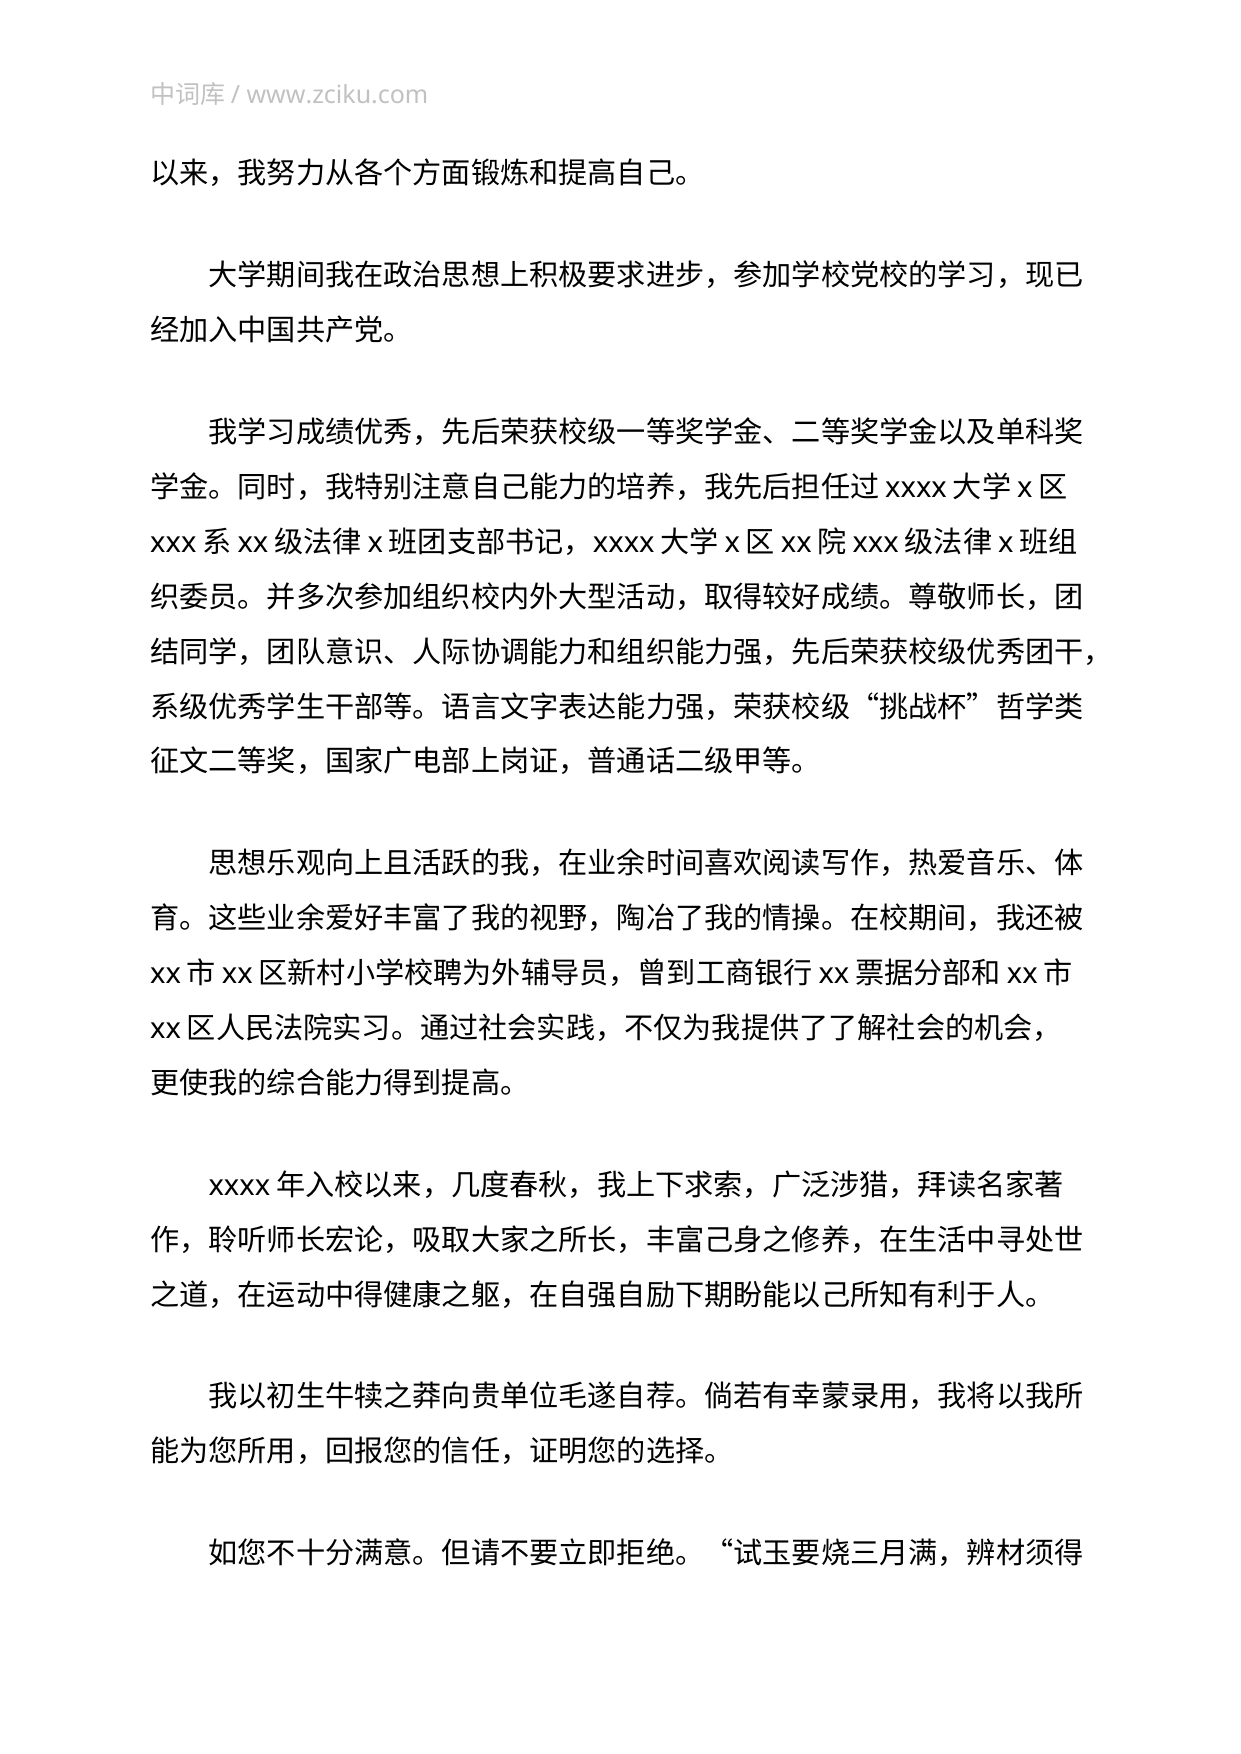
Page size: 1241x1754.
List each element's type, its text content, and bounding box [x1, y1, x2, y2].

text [150, 1530, 1090, 1572]
text xxxx年入校以来，几度春秋，我上下求索，广泛涉猎，拜读名家著作，聆听师长宏论，吸取大家之所长，丰富己身之修养，在生活中寻处世之道，在运动中得健康之躯，在自强自励下期盼能以己所知有利于人。 [150, 1161, 1090, 1313]
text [150, 150, 1090, 192]
text 我以初生牛犊之莽向贵单位毛遂自荐。倘若有幸蒙录用，我将以我所能为您所用，回报您的信任，证明您的选择。 [150, 1373, 1090, 1470]
text 大学期间我在政治思想上积极要求进步，参加学校党校的学习，现已经加入中国共产党。 [150, 252, 1090, 349]
text 思想乐观向上且活跃的我，在业余时间喜欢阅读写作，热爱音乐、体育。这些业余爱好丰富了我的视野，陶冶了我的情操。在校期间，我还被xx市xx区新村小学校聘为外辅导员，曾到工商银行xx票据分部和xx市xx区人民法院实习。通过社会实践，不仅为我提供了了解社会的机会，更使我的综合能力得到提高。 [150, 840, 1090, 1102]
text 我学习成绩优秀，先后荣获校级一等奖学金、二等奖学金以及单科奖学金。同时，我特别注意自己能力的培养，我先后担任过xxxx大学x区xxx系xx级法律x班团支部书记，xxxx大学x区xx院xxx级法律x班组织委员。并多次参加组织校内外大型活动，取得较好成绩。尊敬师长，团结同学，团队意识、人际协调能力和组织能力强，先后荣获校级优秀团干，系级优秀学生干部等。语言文字表达能力强，荣获校级“挑战杯”哲学类征文二等奖，国家广电部上岗证，普通话二级甲等。 [150, 408, 1090, 780]
